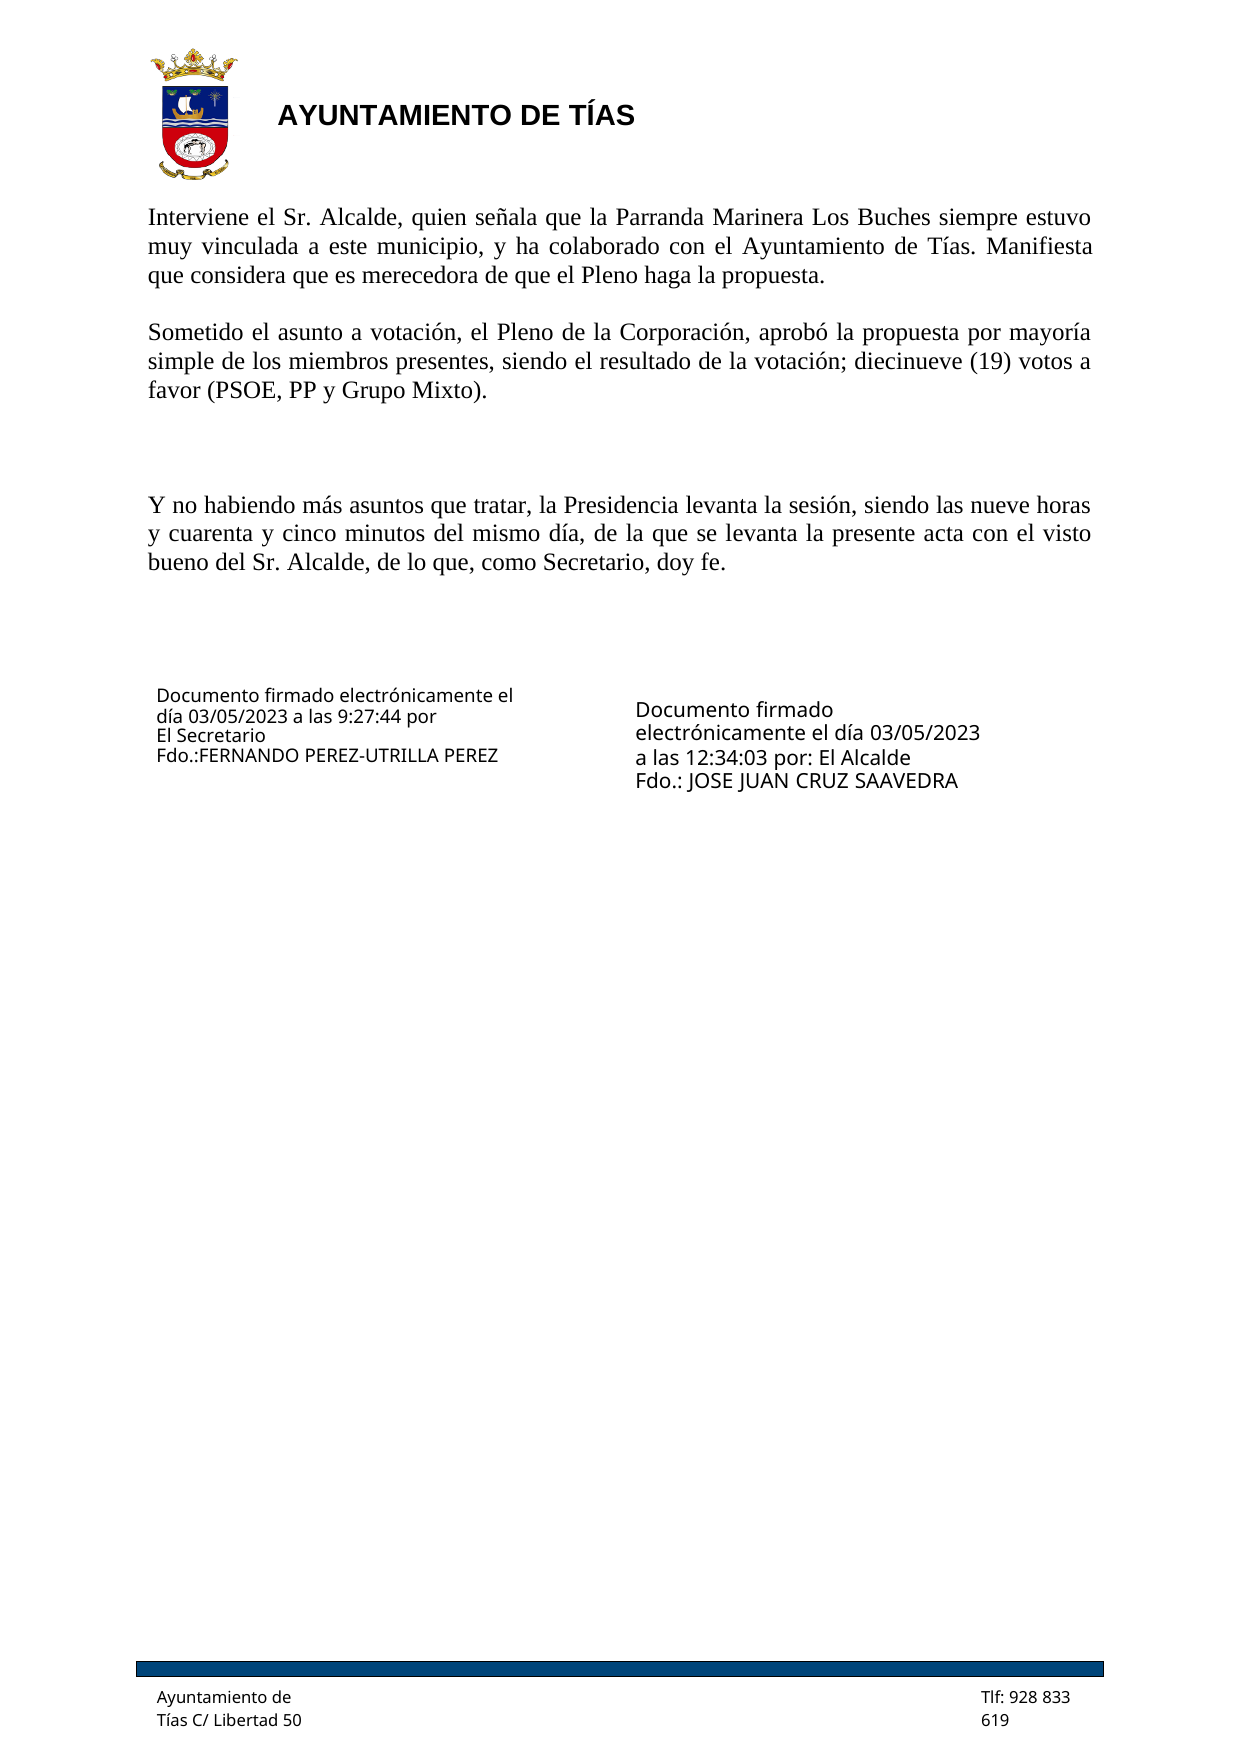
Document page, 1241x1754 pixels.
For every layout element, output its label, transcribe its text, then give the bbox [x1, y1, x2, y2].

text Documento firmado electrónicamente el día 03/05/2023 a las 12:34:03 por: El Alcalde [635, 697, 992, 772]
text Sometido el asunto a votación, el Pleno de la Corporación, aprobó la propuesta por mayoría simple de los miembros presentes, siendo el resultado de la votación; diecinueve (19) votos a favor (PSOE, PP y Grupo Mixto). [148, 317, 1093, 403]
text El Secretario [156, 728, 526, 746]
text Y no habiendo más asuntos que tratar, la Presidencia levanta la sesión, siendo las nueve horas y cuarenta y cinco minutos del mismo día, de la que se levanta la presente acta con el visto bueno del Sr. Alcalde, de lo que, como Secretario, doy fe. [148, 490, 1093, 576]
text Interviene el Sr. Alcalde, quien señala que la Parranda Marinera Los Buches siempre estuvo muy vinculada a este municipio, y ha colaborado con el Ayuntamiento de Tías. Manifiesta que considera que es merecedora de que el Pleno haga la propuesta. [148, 202, 1093, 288]
text Fdo.: JOSE JUAN CRUZ SAAVEDRA [635, 772, 1105, 793]
text Fdo.:FERNANDO PEREZ-UTRILLA PEREZ [156, 746, 526, 767]
picture [150, 48, 240, 180]
text Documento firmado electrónicamente el día 03/05/2023 a las 9:27:44 por [156, 685, 521, 728]
